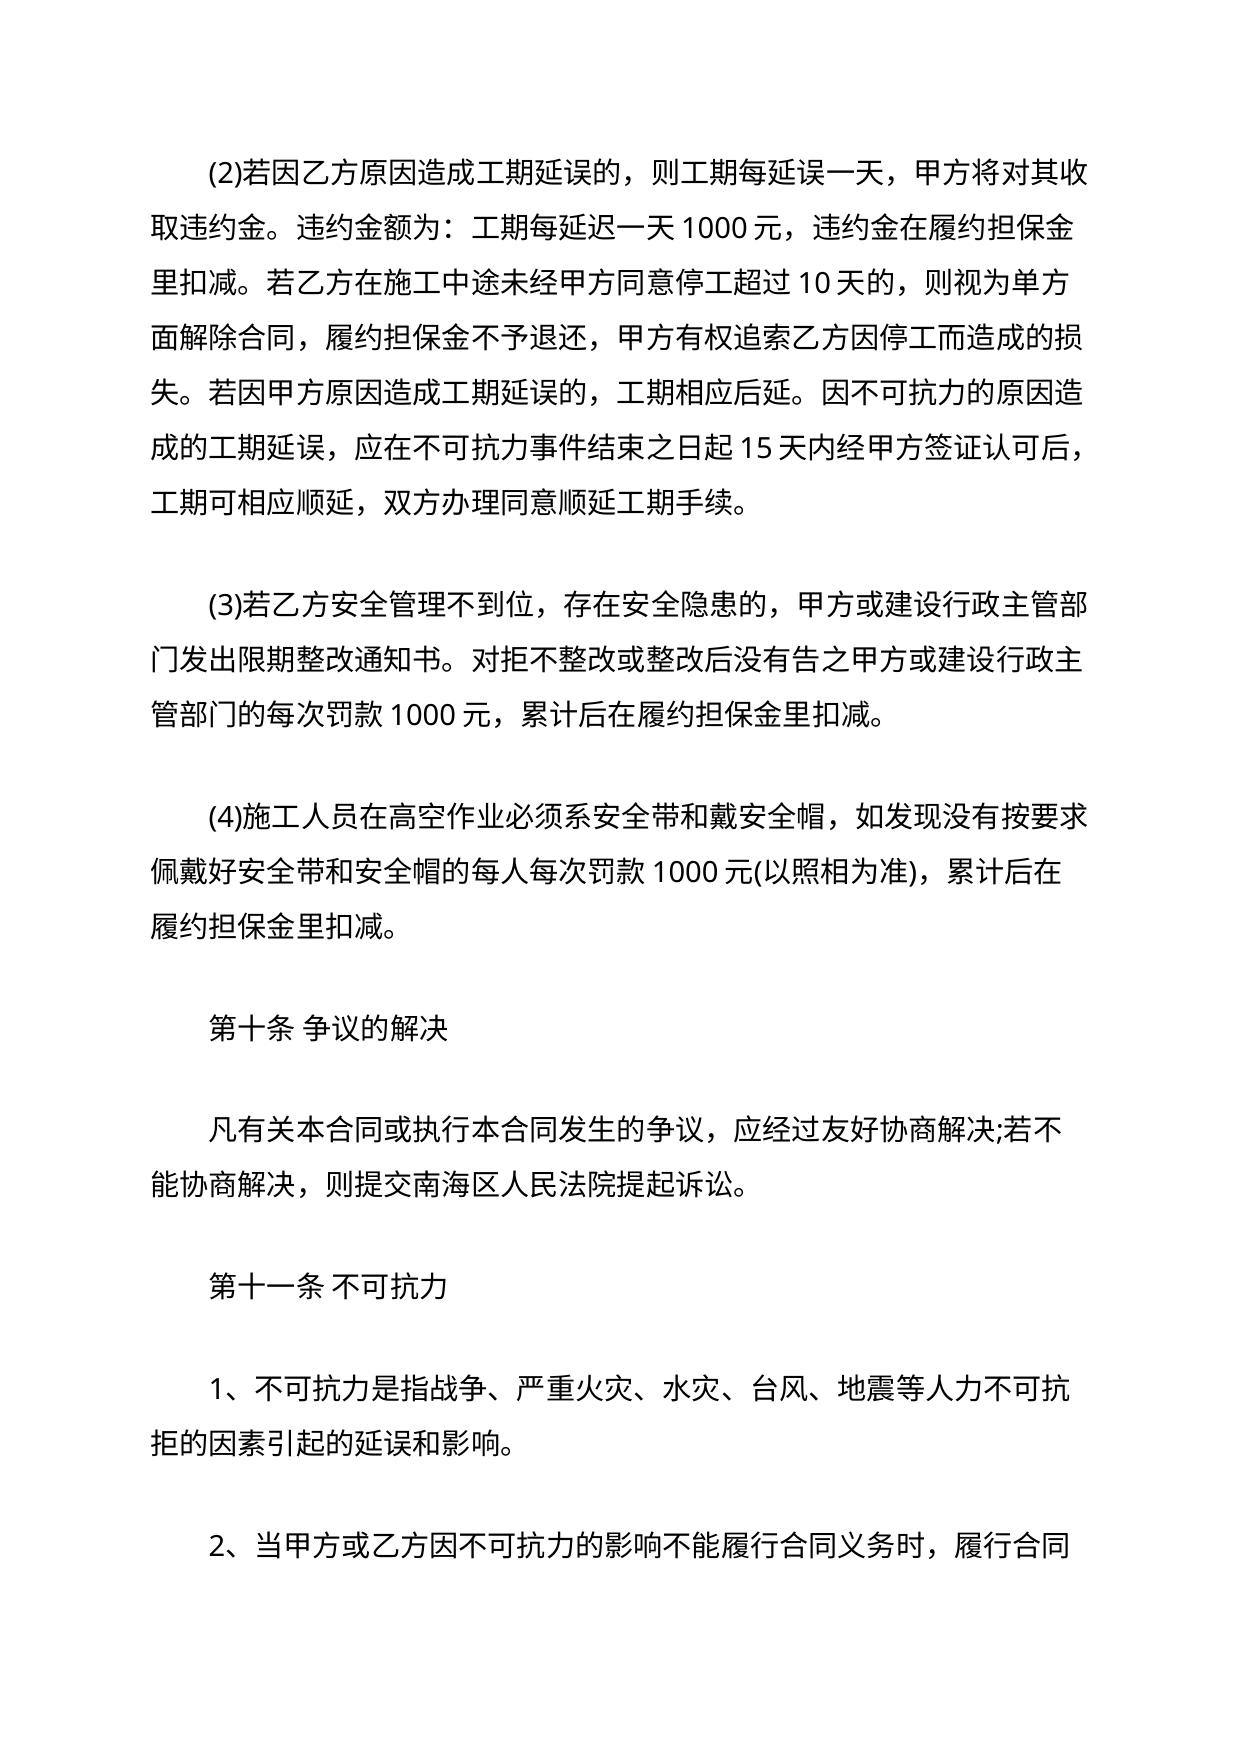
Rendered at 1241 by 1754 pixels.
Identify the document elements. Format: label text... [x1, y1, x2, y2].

text 凡有关本合同或执行本合同发生的争议，应经过友好协商解决;若不能协商解决，则提交南海区人民法院提起诉讼。 [150, 1107, 1090, 1204]
text (3)若乙方安全管理不到位，存在安全隐患的，甲方或建设行政主管部门发出限期整改通知书。对拒不整改或整改后没有告之甲方或建设行政主管部门的每次罚款1000元，累计后在履约担保金里扣减。 [150, 582, 1090, 734]
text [150, 1522, 1090, 1565]
text 第十条 争议的解决 [150, 1005, 1090, 1047]
text (4)施工人员在高空作业必须系安全带和戴安全帽，如发现没有按要求佩戴好安全带和安全帽的每人每次罚款1000元(以照相为准)，累计后在履约担保金里扣减。 [150, 793, 1090, 946]
text (2)若因乙方原因造成工期延误的，则工期每延误一天，甲方将对其收取违约金。违约金额为：工期每延迟一天1000元，违约金在履约担保金里扣减。若乙方在施工中途未经甲方同意停工超过10天的，则视为单方面解除合同，履约担保金不予退还，甲方有权追索乙方因停工而造成的损失。若因甲方原因造成工期延误的，工期相应后延。因不可抗力的原因造成的工期延误，应在不可抗力事件结束之日起15天内经甲方签证认可后，工期可相应顺延，双方办理同意顺延工期手续。 [150, 150, 1090, 522]
text 1、不可抗力是指战争、严重火灾、水灾、台风、地震等人力不可抗拒的因素引起的延误和影响。 [150, 1366, 1090, 1463]
text 第十一条 不可抗力 [150, 1264, 1090, 1306]
